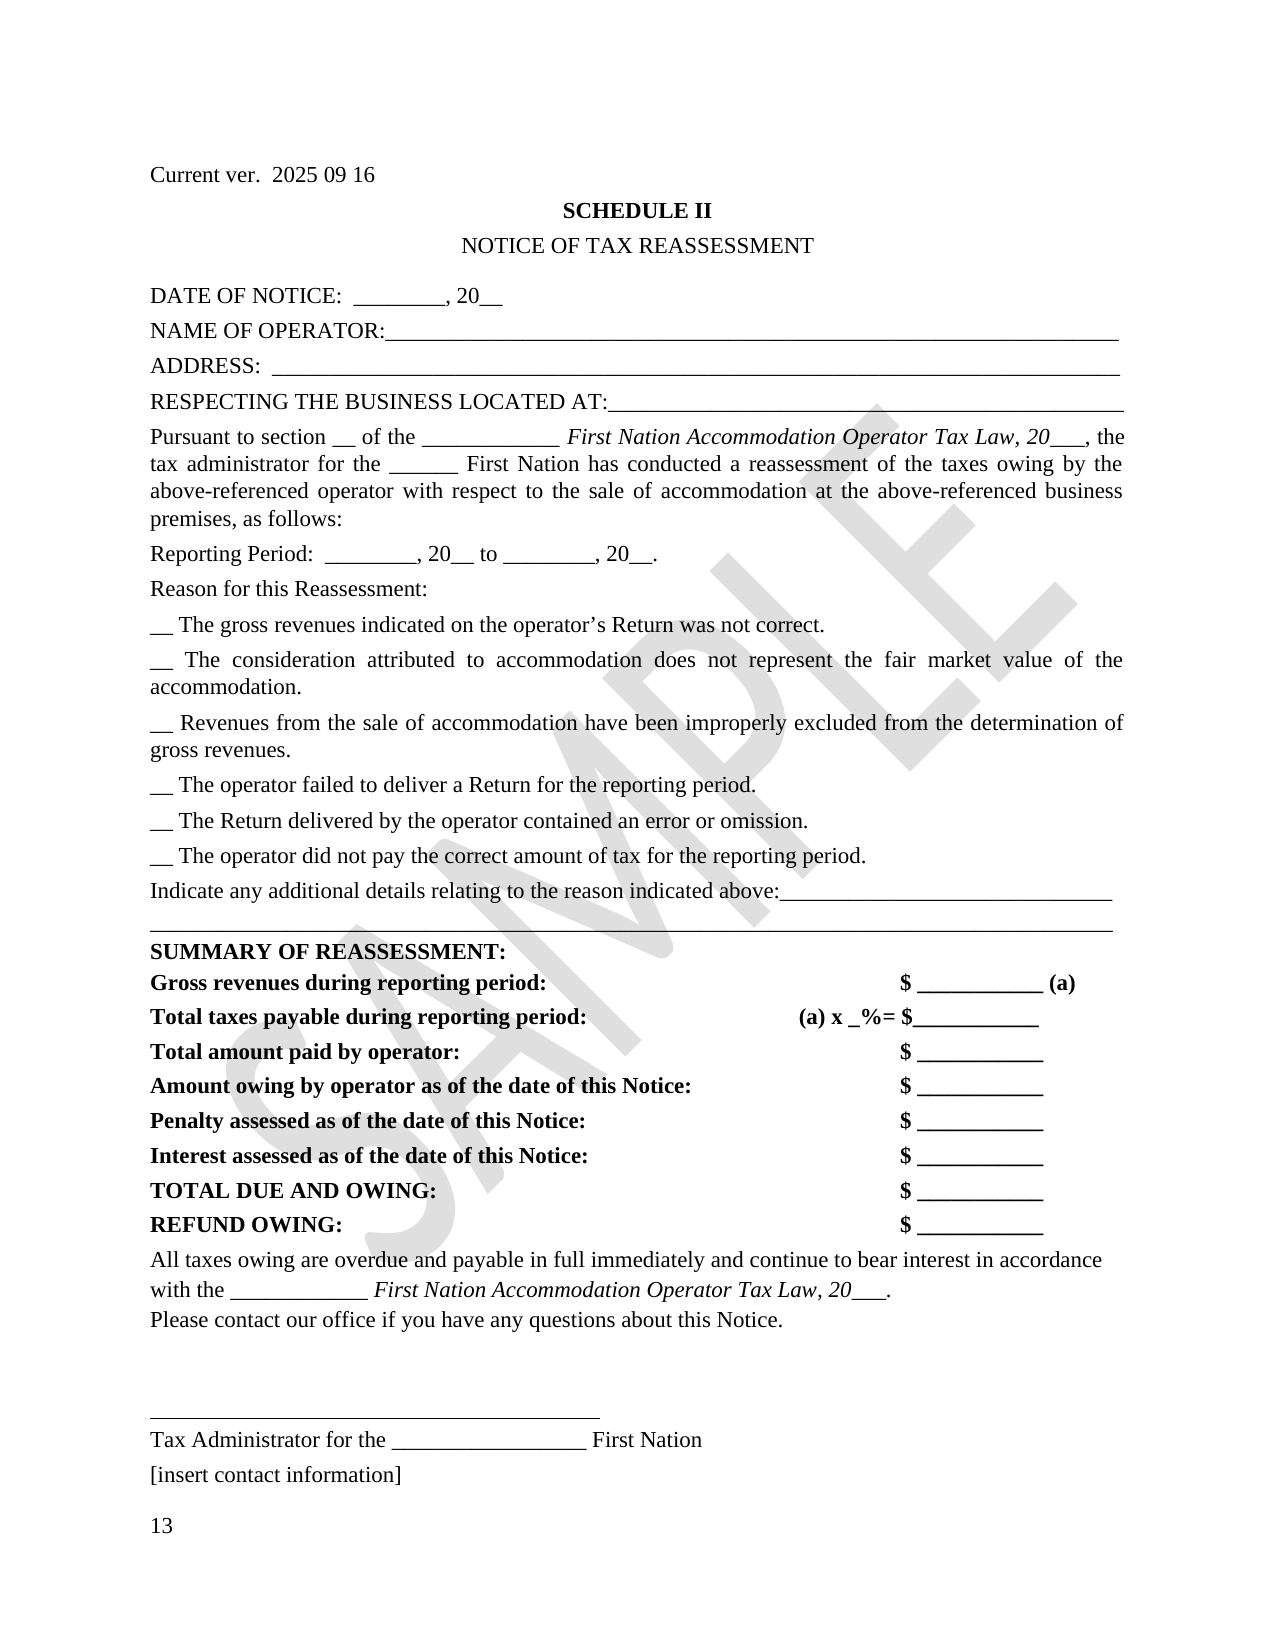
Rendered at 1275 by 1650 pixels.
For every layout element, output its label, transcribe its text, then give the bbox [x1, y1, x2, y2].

text DATE OF NOTICE: ________, 20__ [150, 281, 1125, 308]
text Reporting Period: ________, 20__ to ________, 20__. [150, 539, 1125, 566]
text Interest assessed as of the date of this Notice: $ ___________ [150, 1142, 1125, 1168]
text __ The operator did not pay the correct amount of tax for the reporting period. [150, 841, 1125, 868]
text Reason for this Reassessment: [150, 575, 1125, 602]
text SUMMARY OF REASSESSMENT: [150, 938, 1125, 965]
text Total taxes payable during reporting period: (a) x _%= $___________ [150, 1003, 1125, 1029]
text Total amount paid by operator: $ ___________ [150, 1038, 1125, 1064]
text All taxes owing are overdue and payable in full immediately and continue to bear interest in accordance with the ____________ First Nation Accommodation Operator Tax Law, 20___. [150, 1246, 1125, 1303]
text Pursuant to section __ of the ____________ First Nation Accommodation Operator Tax Law, 20___, the tax administrator for the ______ First Nation has conducted a reassessment of the taxes owing by the above-referenced operator with respect to the sale of accommodation at the above-referenced business premises, as follows: [150, 423, 1125, 531]
text __ Revenues from the sale of accommodation have been improperly excluded from the determination of gross revenues. [150, 708, 1125, 762]
text __ The consideration attributed to accommodation does not represent the fair market value of the accommodation. [150, 646, 1125, 700]
text Please contact our office if you have any questions about this Notice. [150, 1306, 1125, 1333]
text Gross revenues during reporting period: $ ___________ (a) [150, 968, 1125, 995]
text __ The operator failed to deliver a Return for the reporting period. [150, 771, 1125, 798]
text TOTAL DUE AND OWING: $ ___________ [150, 1177, 1125, 1203]
text RESPECTING THE BUSINESS LOCATED AT:_____________________________________________ [150, 387, 1125, 414]
text SCHEDULE II [150, 196, 1125, 223]
text __ The gross revenues indicated on the operator’s Return was not correct. [150, 610, 1125, 637]
text ADDRESS: __________________________________________________________________________ [150, 352, 1125, 379]
text NOTICE OF TAX REASSESSMENT [150, 231, 1125, 258]
text Indicate any additional details relating to the reason indicated above:_____________________________ [150, 877, 1125, 904]
text ____________________________________________________________________________________ [150, 908, 1125, 934]
text Amount owing by operator as of the date of this Notice: $ ___________ [150, 1073, 1125, 1099]
text Penalty assessed as of the date of this Notice: $ ___________ [150, 1107, 1125, 1134]
text [insert contact information] [150, 1461, 1125, 1488]
text __ The Return delivered by the operator contained an error or omission. [150, 806, 1125, 833]
text REFUND OWING: $ ___________ [150, 1211, 1125, 1238]
text Tax Administrator for the _________________ First Nation [150, 1426, 1125, 1453]
text NAME OF OPERATOR:________________________________________________________________ [150, 316, 1125, 343]
